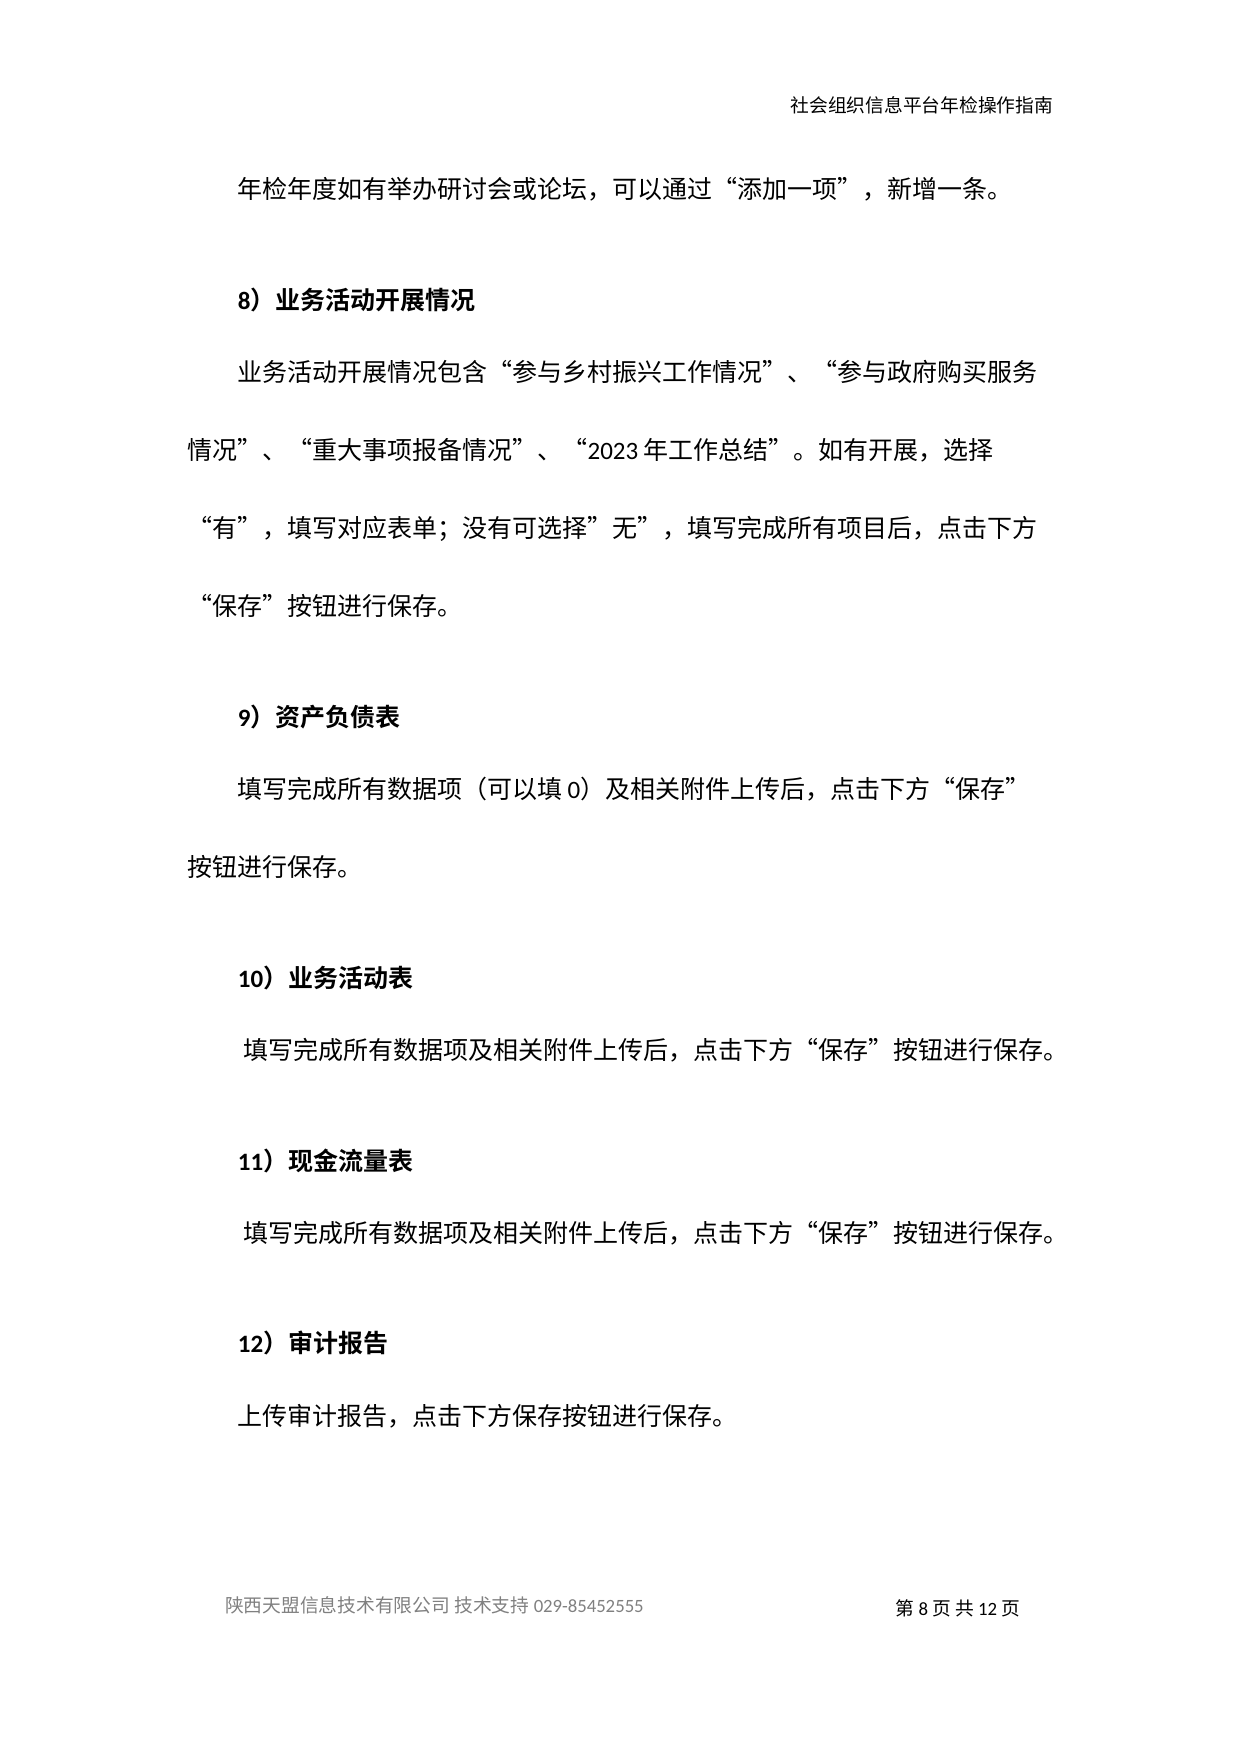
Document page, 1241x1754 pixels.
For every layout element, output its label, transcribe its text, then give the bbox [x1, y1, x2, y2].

list 业务活动开展情况 [187, 266, 1053, 331]
text 业务活动开展情况包含“参与乡村振兴工作情况”、“参与政府购买服务情况”、“重大事项报备情况”、“2023年工作总结”。如有开展，选择“有”，填写对应表单；没有可选择”无”，填写完成所有项目后，点击下方“保存”按钮进行保存。 [187, 338, 1053, 637]
list 现金流量表 [187, 1127, 1053, 1192]
text 年检年度如有举办研讨会或论坛，可以通过“添加一项”，新增一条。 [187, 155, 1053, 220]
list 资产负债表 [187, 683, 1053, 748]
text 填写完成所有数据项及相关附件上传后，点击下方“保存”按钮进行保存。 [237, 1199, 1053, 1264]
list 业务活动表 [187, 944, 1053, 1009]
list 审计报告 [187, 1309, 1053, 1374]
text 上传审计报告，点击下方保存按钮进行保存。 [237, 1382, 1053, 1447]
text 填写完成所有数据项及相关附件上传后，点击下方“保存”按钮进行保存。 [237, 1016, 1053, 1081]
text 填写完成所有数据项（可以填0）及相关附件上传后，点击下方“保存”按钮进行保存。 [187, 755, 1053, 898]
